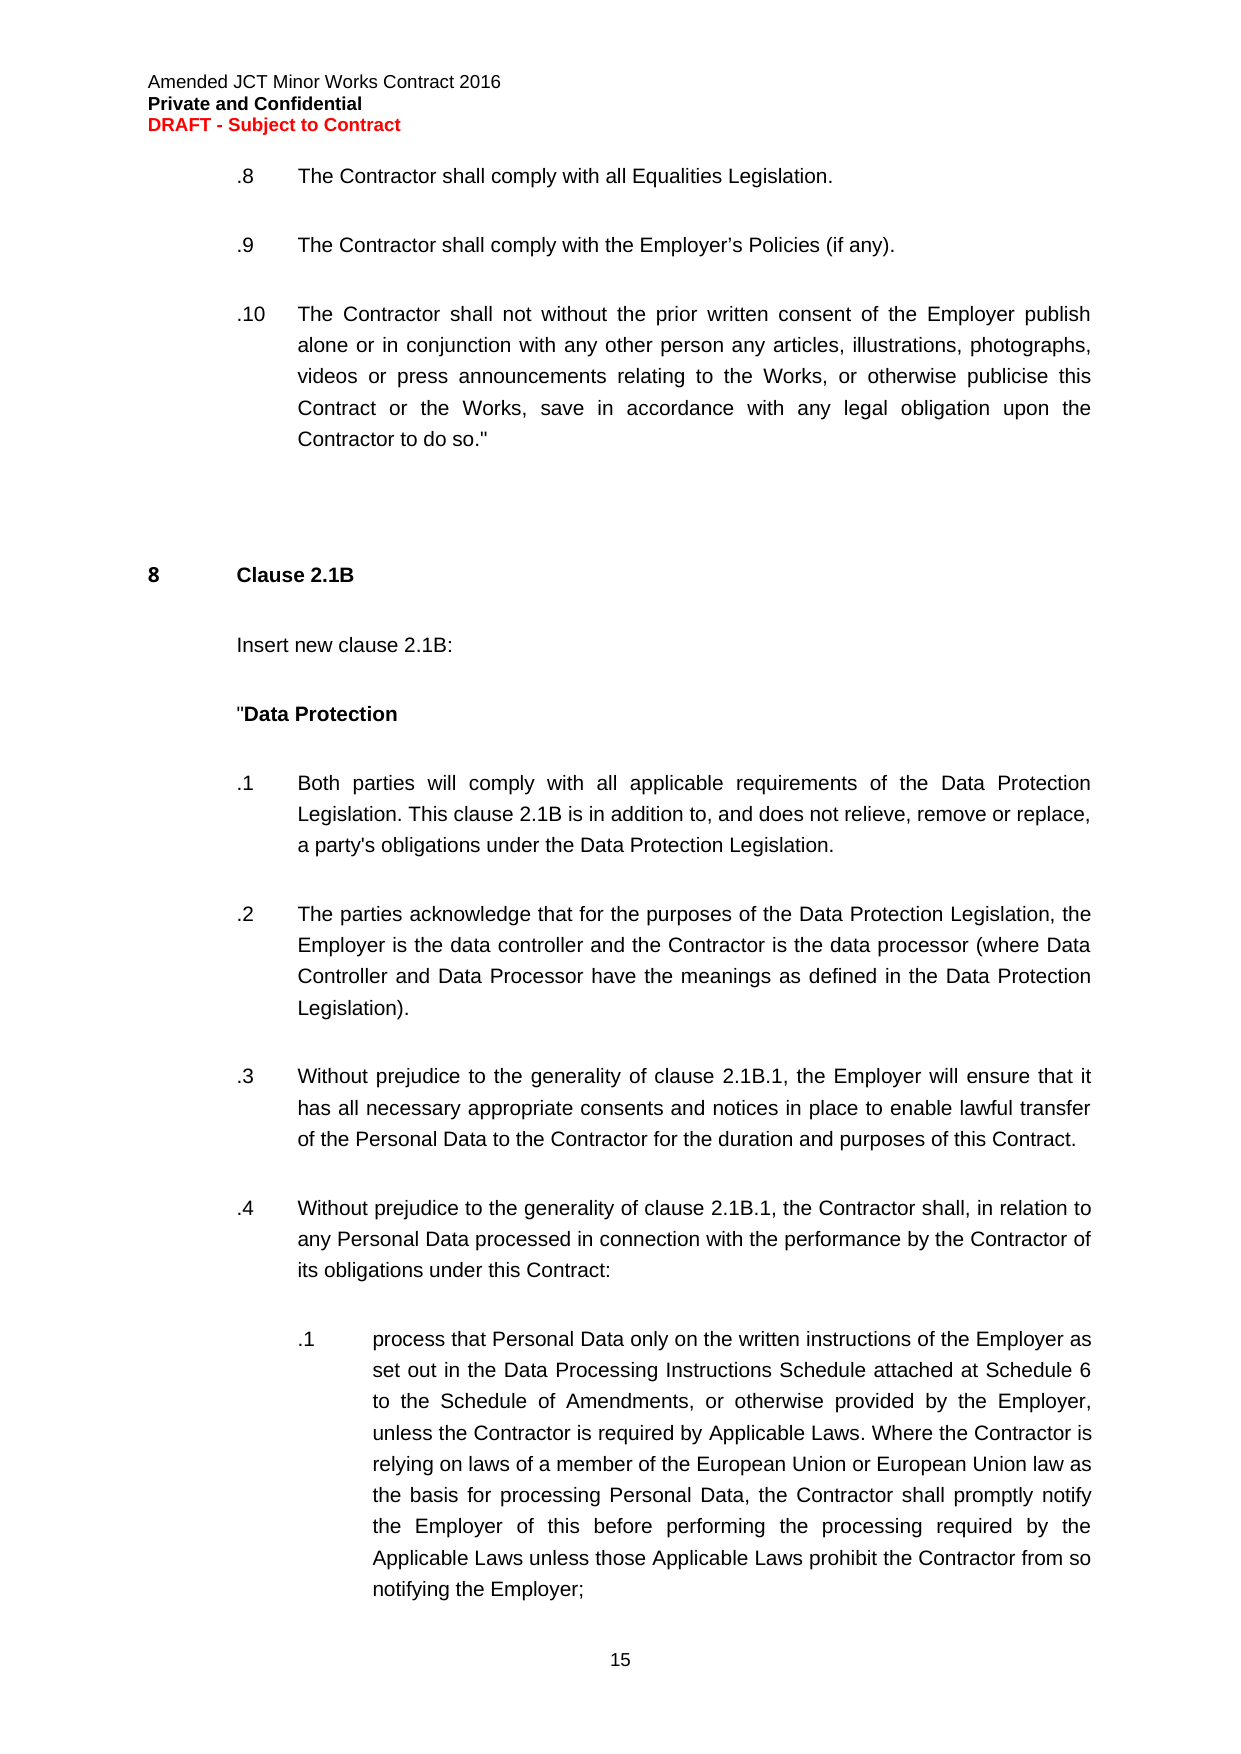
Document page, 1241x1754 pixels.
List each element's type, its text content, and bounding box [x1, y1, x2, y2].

subtitle .1 process that Personal Data only on the written instructions of the Employer as set out in the Data Processing Instructions Schedule attached at Schedule 6 to the Schedule of Amendments, or otherwise provided by the Employer, unless the Contractor is required by Applicable Laws. Where the Contractor is relying on laws of a member of the European Union or European Union law as the basis for processing Personal Data, the Contractor shall promptly notify the Employer of this before performing the processing required by the Applicable Laws unless those Applicable Laws prohibit the Contractor from so notifying the Employer; [297, 1319, 1092, 1601]
subtitle "Data Protection [236, 694, 1092, 726]
subtitle .3 Without prejudice to the generality of clause 2.1B.1, the Employer will ensure that it has all necessary appropriate consents and notices in place to enable lawful transfer of the Personal Data to the Contractor for the duration and purposes of this Contract. [236, 1057, 1092, 1151]
subtitle .2 The parties acknowledge that for the purposes of the Data Protection Legislation, the Employer is the data controller and the Contractor is the data processor (where Data Controller and Data Processor have the meanings as defined in the Data Protection Legislation). [236, 894, 1092, 1019]
subtitle Clause 2.1B [148, 557, 1092, 588]
subtitle .10 The Contractor shall not without the prior written consent of the Employer publish alone or in conjunction with any other person any articles, illustrations, photographs, videos or press announcements relating to the Works, or otherwise publicise this Contract or the Works, save in accordance with any legal obligation upon the Contractor to do so." [236, 294, 1092, 451]
subtitle .1 Both parties will comply with all applicable requirements of the Data Protection Legislation. This clause 2.1B is in addition to, and does not relieve, remove or replace, a party's obligations under the Data Protection Legislation. [236, 763, 1092, 857]
subtitle .4 Without prejudice to the generality of clause 2.1B.1, the Contractor shall, in relation to any Personal Data processed in connection with the performance by the Contractor of its obligations under this Contract: [236, 1188, 1092, 1282]
subtitle Insert new clause 2.1B: [236, 626, 1092, 657]
subtitle .8 The Contractor shall comply with all Equalities Legislation. [236, 157, 1092, 188]
subtitle .9 The Contractor shall comply with the Employer’s Policies (if any). [236, 226, 1092, 257]
